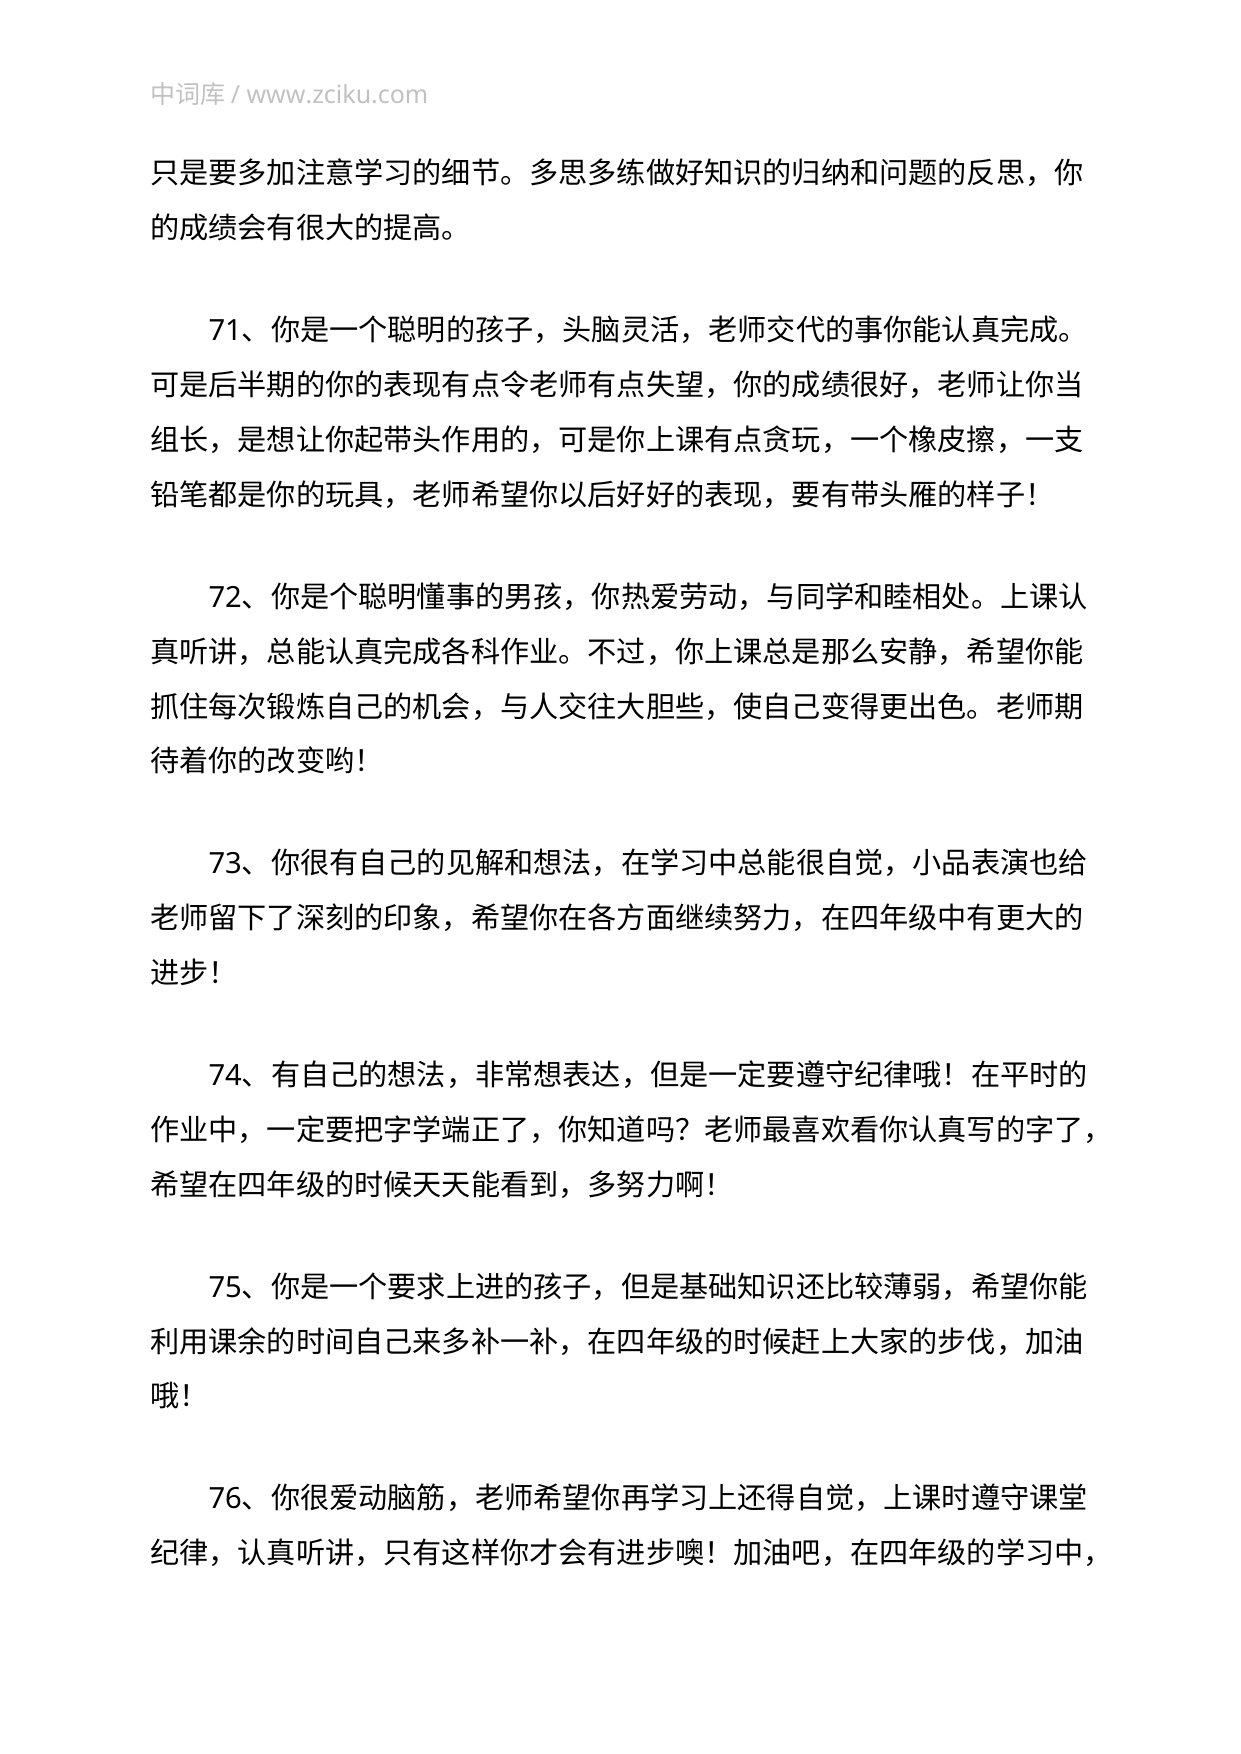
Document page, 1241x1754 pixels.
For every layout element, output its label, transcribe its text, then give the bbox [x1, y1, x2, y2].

text 72、你是个聪明懂事的男孩，你热爱劳动，与同学和睦相处。上课认真听讲，总能认真完成各科作业。不过，你上课总是那么安静，希望你能抓住每次锻炼自己的机会，与人交往大胆些，使自己变得更出色。老师期待着你的改变哟！ [150, 573, 1090, 780]
text 71、你是一个聪明的孩子，头脑灵活，老师交代的事你能认真完成。可是后半期的你的表现有点令老师有点失望，你的成绩很好，老师让你当组长，是想让你起带头作用的，可是你上课有点贪玩，一个橡皮擦，一支铅笔都是你的玩具，老师希望你以后好好的表现，要有带头雁的样子！ [150, 307, 1090, 514]
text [150, 1475, 1090, 1572]
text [150, 150, 1090, 247]
text 73、你很有自己的见解和想法，在学习中总能很自觉，小品表演也给老师留下了深刻的印象，希望你在各方面继续努力，在四年级中有更大的进步！ [150, 840, 1090, 992]
text 75、你是一个要求上进的孩子，但是基础知识还比较薄弱，希望你能利用课余的时间自己来多补一补，在四年级的时候赶上大家的步伐，加油哦！ [150, 1263, 1090, 1415]
text 74、有自己的想法，非常想表达，但是一定要遵守纪律哦！在平时的作业中，一定要把字学端正了，你知道吗？老师最喜欢看你认真写的字了，希望在四年级的时候天天能看到，多努力啊！ [150, 1051, 1090, 1204]
